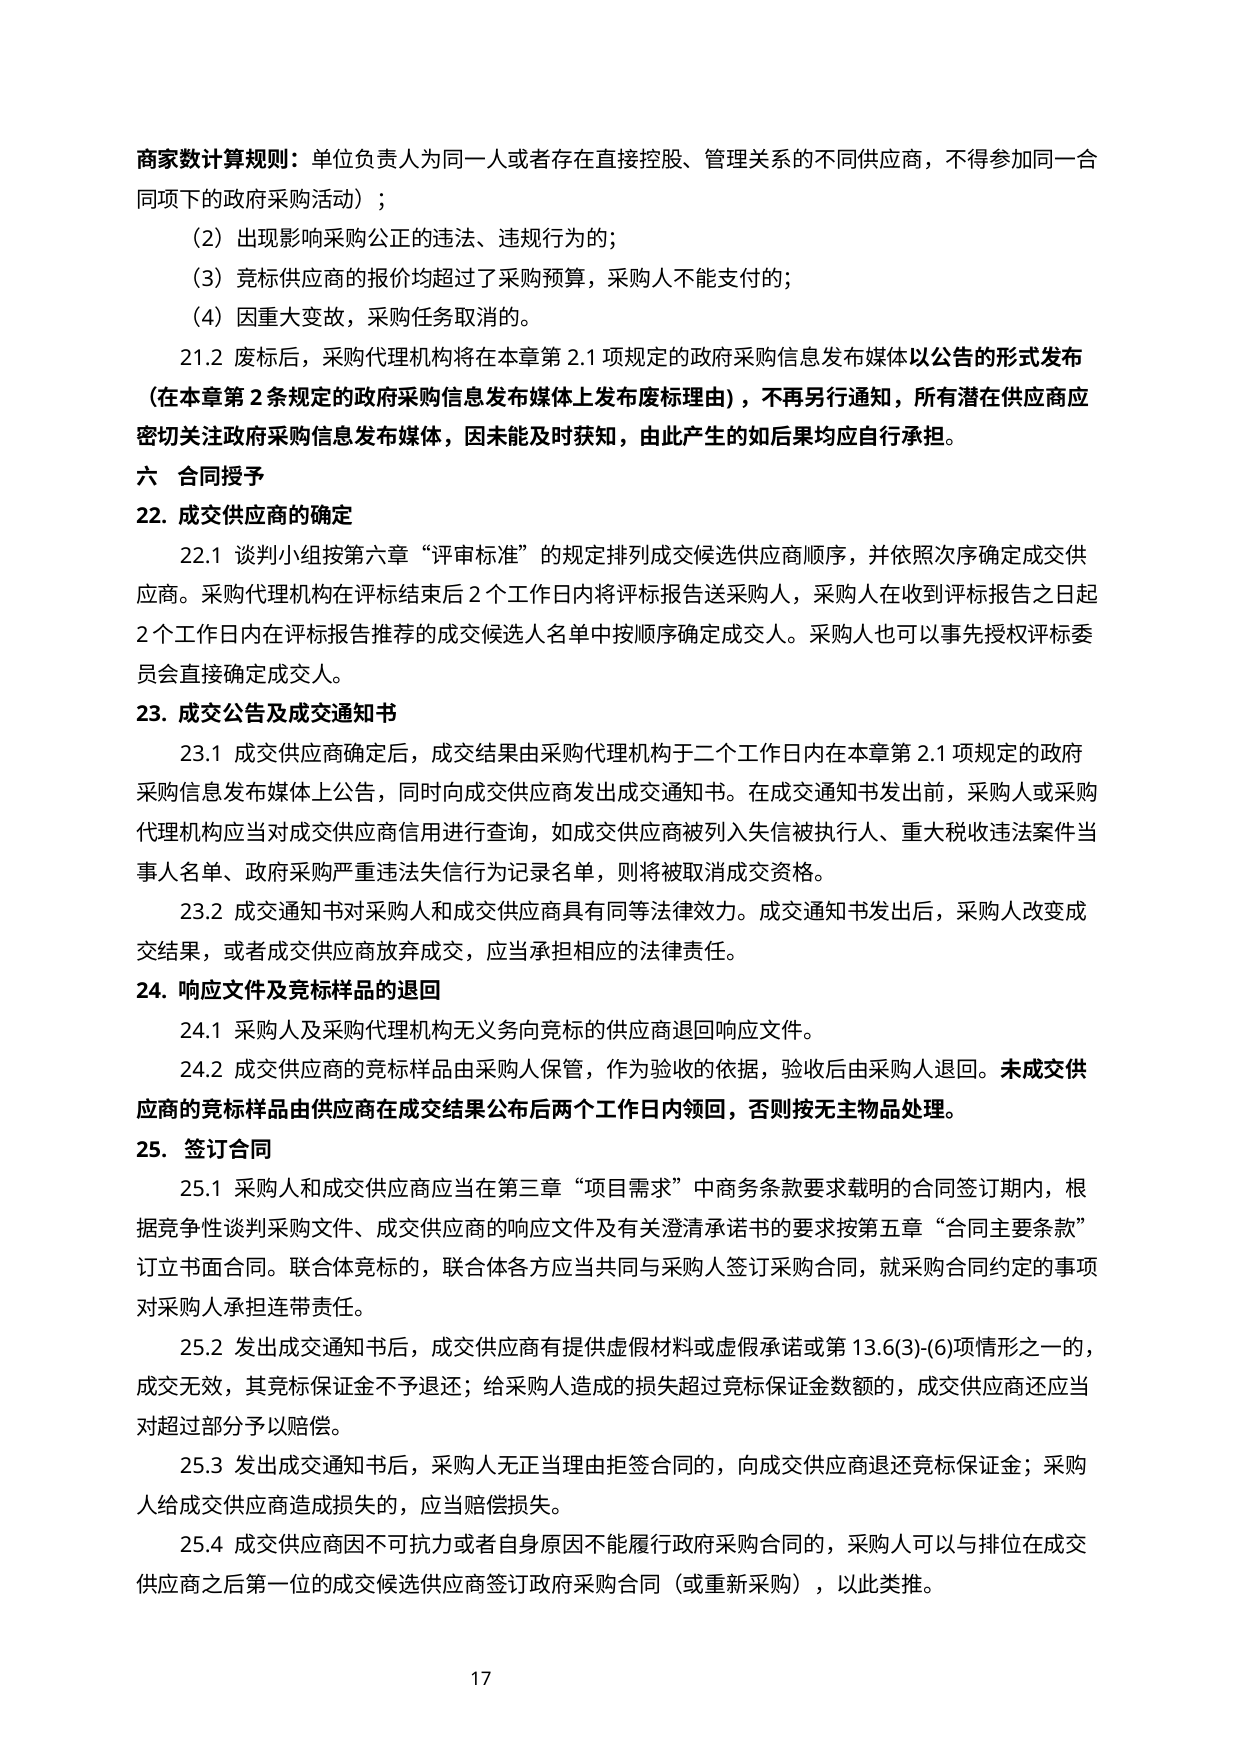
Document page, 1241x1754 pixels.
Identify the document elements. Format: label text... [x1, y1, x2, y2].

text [136, 136, 1104, 215]
text 25.3 发出成交通知书后，采购人无正当理由拒签合同的，向成交供应商退还竞标保证金；采购人给成交供应商造成损失的，应当赔偿损失。 [136, 1442, 1104, 1521]
text 25.1 采购人和成交供应商应当在第三章“项目需求”中商务条款要求载明的合同签订期内，根据竞争性谈判采购文件、成交供应商的响应文件及有关澄清承诺书的要求按第五章“合同主要条款”订立书面合同。联合体竞标的，联合体各方应当共同与采购人签订采购合同，就采购合同约定的事项对采购人承担连带责任。 [136, 1165, 1104, 1323]
text 23.2 成交通知书对采购人和成交供应商具有同等法律效力。成交通知书发出后，采购人改变成交结果，或者成交供应商放弃成交，应当承担相应的法律责任。 [136, 888, 1104, 967]
text （2）出现影响采购公正的违法、违规行为的； [136, 215, 1104, 254]
text 24. 响应文件及竞标样品的退回 [136, 967, 1104, 1007]
text （3）竞标供应商的报价均超过了采购预算，采购人不能支付的； [136, 254, 1104, 294]
text 24.1 采购人及采购代理机构无义务向竞标的供应商退回响应文件。 [136, 1007, 1104, 1046]
text 24.2 成交供应商的竞标样品由采购人保管，作为验收的依据，验收后由采购人退回。未成交供应商的竞标样品由供应商在成交结果公布后两个工作日内领回，否则按无主物品处理。 [136, 1046, 1104, 1125]
text （4）因重大变故，采购任务取消的。 [136, 294, 1104, 334]
text 22. 成交供应商的确定 [136, 492, 1104, 532]
text 22.1 谈判小组按第六章“评审标准”的规定排列成交候选供应商顺序，并依照次序确定成交供应商。采购代理机构在评标结束后2个工作日内将评标报告送采购人，采购人在收到评标报告之日起2个工作日内在评标报告推荐的成交候选人名单中按顺序确定成交人。采购人也可以事先授权评标委员会直接确定成交人。 [136, 532, 1104, 690]
text 25.2 发出成交通知书后，成交供应商有提供虚假材料或虚假承诺或第13.6(3)-(6)项情形之一的，成交无效，其竞标保证金不予退还；给采购人造成的损失超过竞标保证金数额的，成交供应商还应当对超过部分予以赔偿。 [136, 1323, 1104, 1442]
text 六 合同授予 [136, 452, 1104, 492]
text 23. 成交公告及成交通知书 [136, 690, 1104, 729]
text 25. 签订合同 [136, 1125, 1104, 1165]
text 21.2 废标后，采购代理机构将在本章第2.1项规定的政府采购信息发布媒体以公告的形式发布（在本章第2条规定的政府采购信息发布媒体上发布废标理由) ，不再另行通知，所有潜在供应商应密切关注政府采购信息发布媒体，因未能及时获知，由此产生的如后果均应自行承担。 [136, 334, 1104, 452]
text 25.4 成交供应商因不可抗力或者自身原因不能履行政府采购合同的，采购人可以与排位在成交供应商之后第一位的成交候选供应商签订政府采购合同（或重新采购），以此类推。 [136, 1521, 1104, 1600]
text 23.1 成交供应商确定后，成交结果由采购代理机构于二个工作日内在本章第2.1项规定的政府采购信息发布媒体上公告，同时向成交供应商发出成交通知书。在成交通知书发出前，采购人或采购代理机构应当对成交供应商信用进行查询，如成交供应商被列入失信被执行人、重大税收违法案件当事人名单、政府采购严重违法失信行为记录名单，则将被取消成交资格。 [136, 729, 1104, 888]
